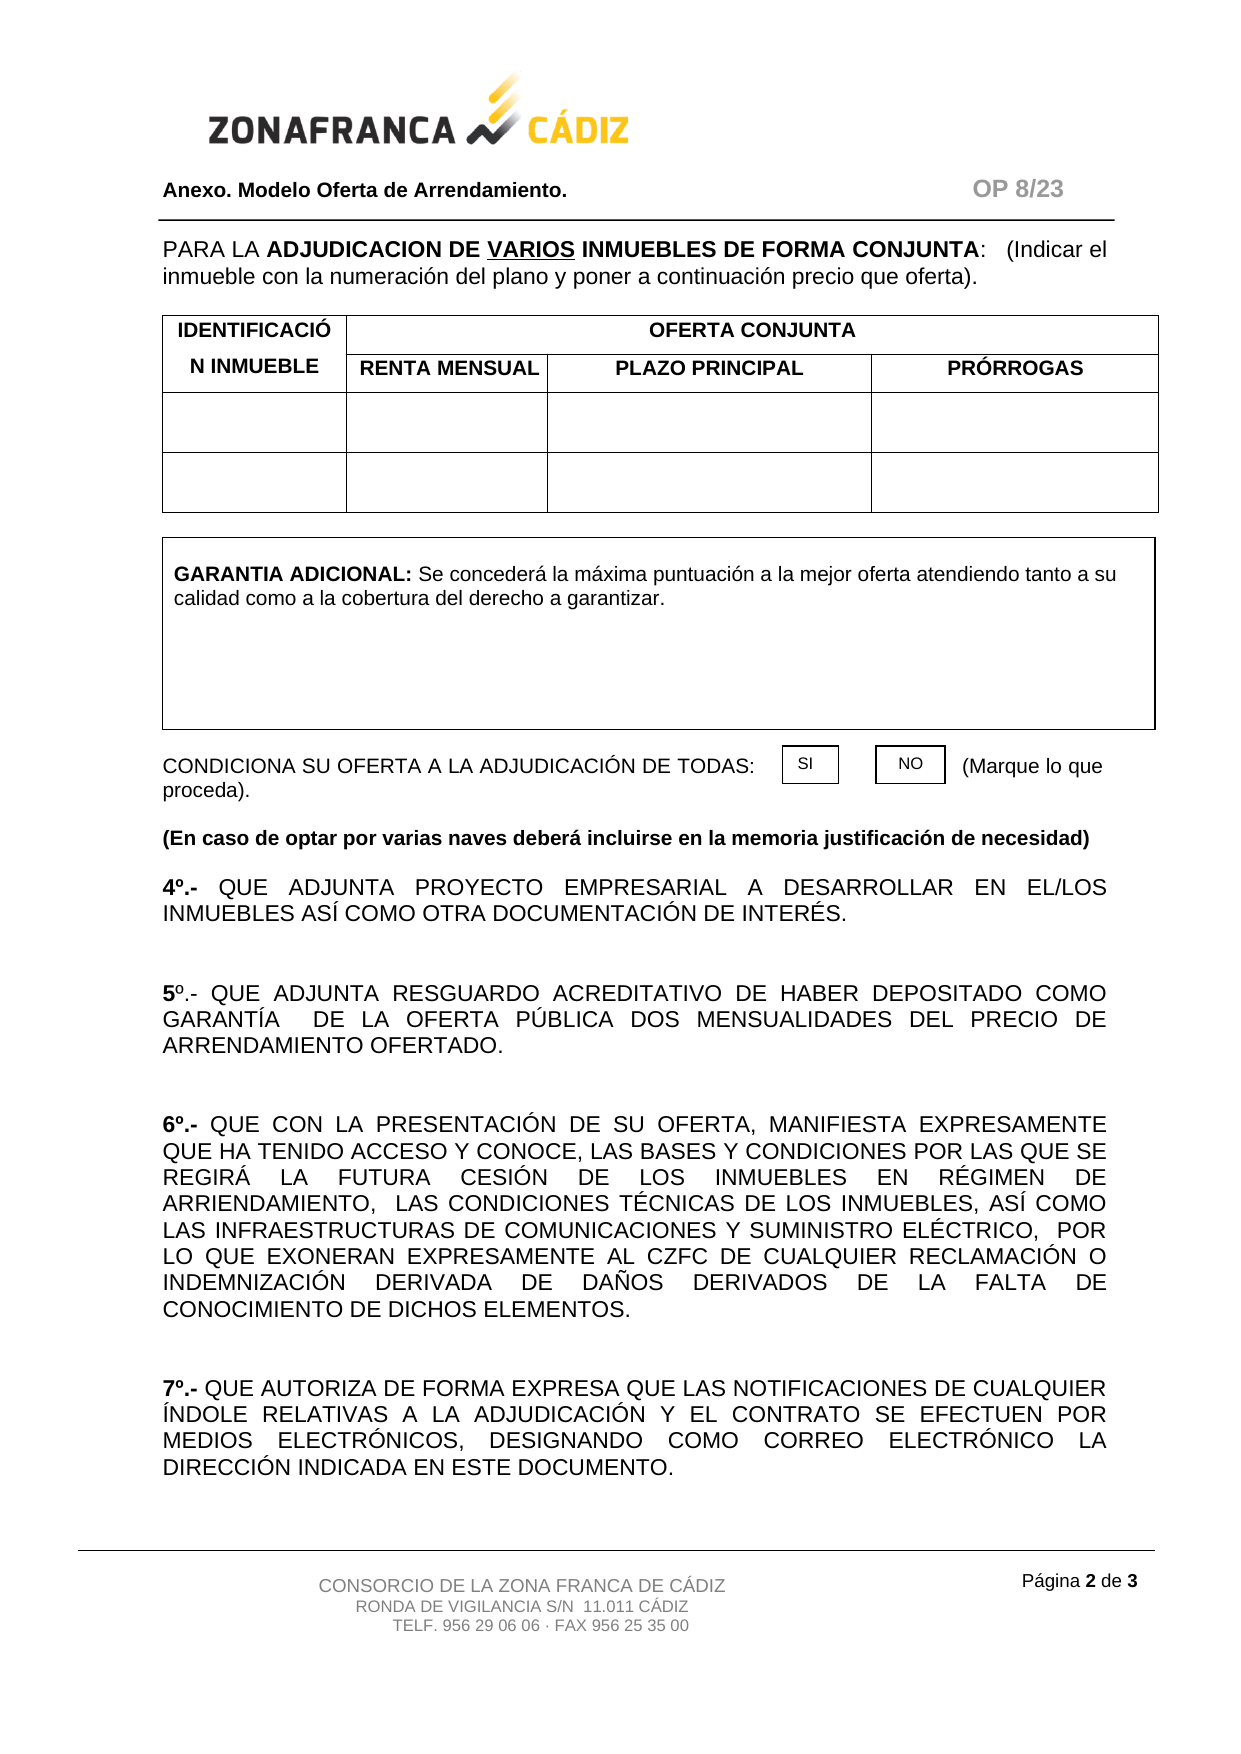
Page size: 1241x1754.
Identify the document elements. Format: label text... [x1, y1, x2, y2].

table_cell [163, 453, 346, 512]
table_cell PLAZO PRINCIPAL [548, 355, 871, 392]
table_cell [548, 453, 871, 512]
text 7º.- QUE AUTORIZA DE FORMA EXPRESA QUE LAS NOTIFICACIONES DE CUALQUIER ÍNDOLE RELATIVAS A LA ADJUDICACIÓN Y EL CONTRATO SE EFECTUEN POR MEDIOS ELECTRÓNICOS, DESIGNANDO COMO CORREO ELECTRÓNICO LA DIRECCIÓN INDICADA EN ESTE DOCUMENTO. [162, 1375, 1107, 1480]
text (En caso de optar por varias naves deberá incluirse en la memoria justificación de necesidad) [162, 826, 1107, 850]
table_cell [872, 453, 1158, 512]
table_cell [548, 393, 871, 452]
table_cell [347, 453, 547, 512]
text CONDICIONA SU OFERTA A LA ADJUDICACIÓN DE TODAS: (Marque lo que proceda). [162, 754, 1107, 802]
table_cell PRÓRROGAS [872, 355, 1158, 392]
text 5º.- QUE ADJUNTA RESGUARDO ACREDITATIVO DE HABER DEPOSITADO COMO GARANTÍA DE LA OFERTA PÚBLICA DOS MENSUALIDADES DEL PRECIO DE ARRENDAMIENTO OFERTADO. [162, 979, 1107, 1058]
text 6º.- QUE CON LA PRESENTACIÓN DE SU OFERTA, MANIFIESTA EXPRESAMENTE QUE HA TENIDO ACCESO Y CONOCE, LAS BASES Y CONDICIONES POR LAS QUE SE REGIRÁ LA FUTURA CESIÓN DE LOS INMUEBLES EN RÉGIMEN DE ARRIENDAMIENTO, LAS CONDICIONES TÉCNICAS DE LOS INMUEBLES, ASÍ COMO LAS INFRAESTRUCTURAS DE COMUNICACIONES Y SUMINISTRO ELÉCTRICO, POR LO QUE EXONERAN EXPRESAMENTE AL CZFC DE CUALQUIER RECLAMACIÓN O INDEMNIZACIÓN DERIVADA DE DAÑOS DERIVADOS DE LA FALTA DE CONOCIMIENTO DE DICHOS ELEMENTOS. [162, 1111, 1107, 1322]
table_header IDENTIFICACIÓN INMUEBLE [163, 316, 346, 392]
table_cell [872, 393, 1158, 452]
table_header GARANTIA ADICIONAL: Se concederá la máxima puntuación a la mejor oferta atendiendo tanto a su calidad como a la cobertura del derecho a garantizar. [163, 538, 1154, 729]
picture [209, 70, 629, 174]
table_header OFERTA CONJUNTA [347, 316, 1158, 354]
table_cell [347, 393, 547, 452]
table_cell [163, 393, 346, 452]
text 4º.- QUE ADJUNTA PROYECTO EMPRESARIAL A DESARROLLAR EN EL/LOS INMUEBLES ASÍ COMO OTRA DOCUMENTACIÓN DE INTERÉS. [162, 874, 1107, 927]
table_cell RENTA MENSUAL [347, 355, 547, 392]
